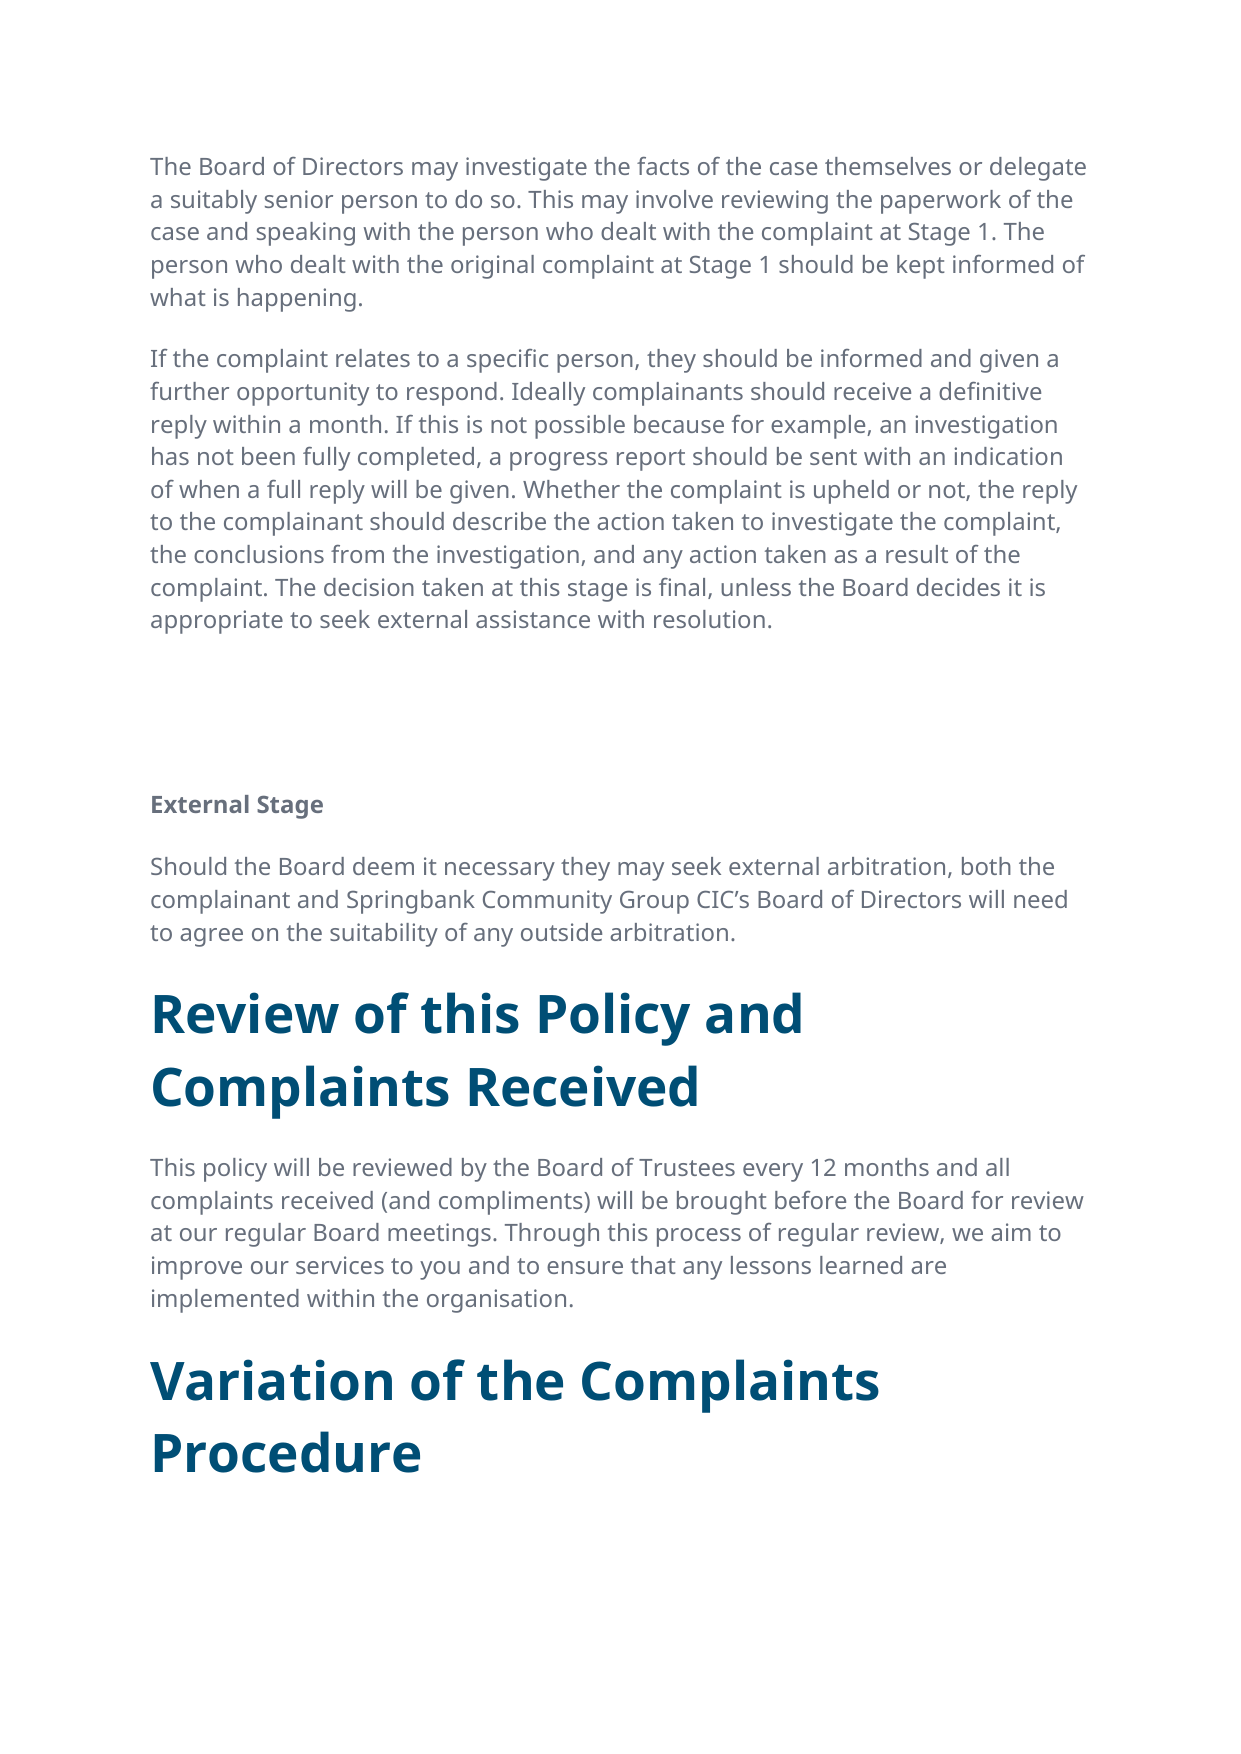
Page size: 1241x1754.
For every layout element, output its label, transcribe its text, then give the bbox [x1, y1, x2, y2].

text If the complaint relates to a specific person, they should be informed and given a further opportunity to respond. Ideally complainants should receive a definitive reply within a month. If this is not possible because for example, an investigation has not been fully completed, a progress report should be sent with an indication of when a full reply will be given. Whether the complaint is upheld or not, the reply to the complainant should describe the action taken to investigate the complaint, the conclusions from the investigation, and any action taken as a result of the complaint. The decision taken at this stage is final, unless the Board decides it is appropriate to seek external assistance with resolution. [150, 342, 1090, 636]
text Variation of the Complaints Procedure [150, 1343, 1090, 1488]
text External Stage [150, 788, 1090, 821]
text The Board of Directors may investigate the facts of the case themselves or delegate a suitably senior person to do so. This may involve reviewing the paperwork of the case and speaking with the person who dealt with the complaint at Stage 1. The person who dealt with the original complaint at Stage 1 should be kept informed of what is happening. [150, 150, 1090, 313]
text This policy will be reviewed by the Board of Trustees every 12 months and all complaints received (and compliments) will be brought before the Board for review at our regular Board meetings. Through this process of regular review, we aim to improve our services to you and to ensure that any lessons learned are implemented within the organisation. [150, 1151, 1090, 1314]
text Should the Board deem it necessary they may seek external arbitration, both the complainant and Springbank Community Group CIC’s Board of Directors will need to agree on the suitability of any outside arbitration. [150, 850, 1090, 948]
text Review of this Policy and Complaints Received [150, 977, 1090, 1122]
